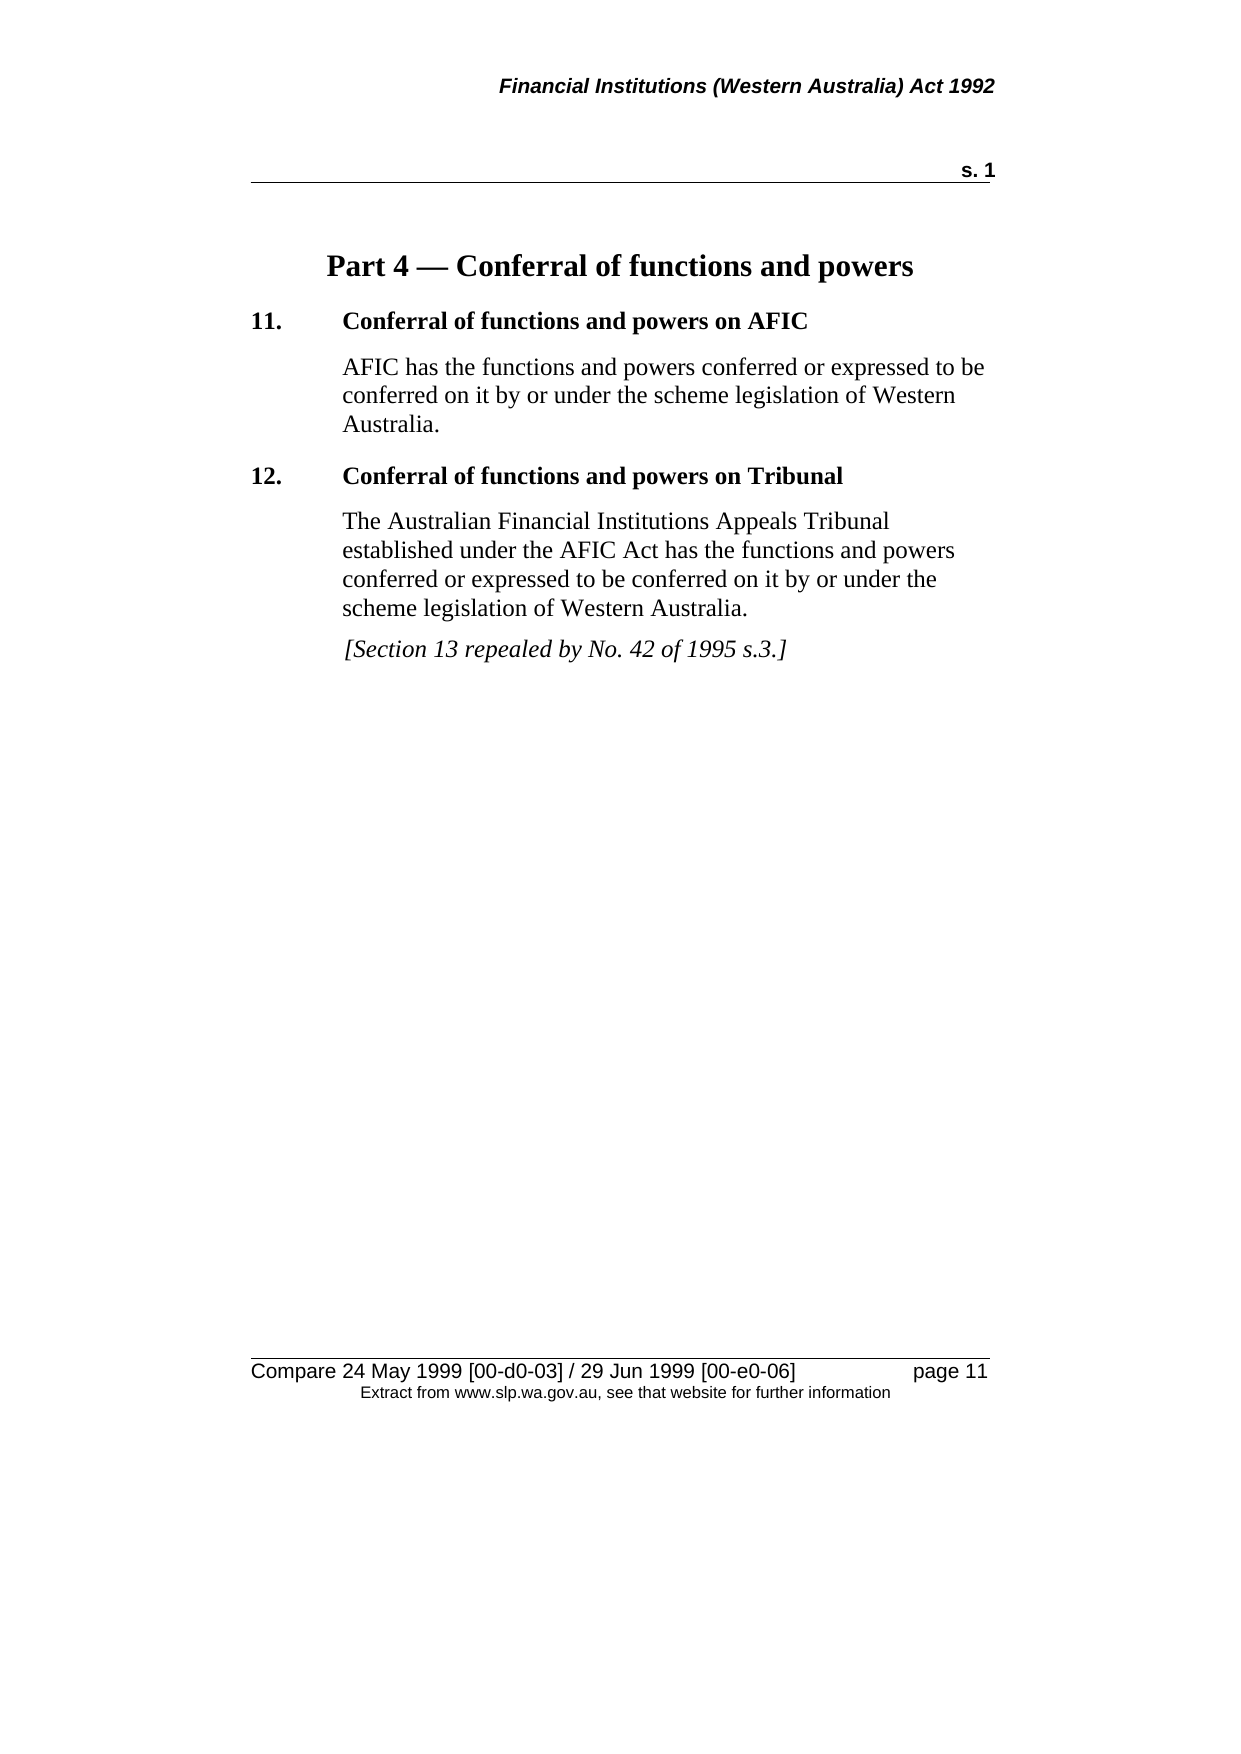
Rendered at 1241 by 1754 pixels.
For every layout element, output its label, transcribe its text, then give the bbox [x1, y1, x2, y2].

subtitle 11. Conferral of functions and powers on AFIC [251, 306, 990, 335]
text [Section 13 repealed by No. 42 of 1995 s.3.] [251, 634, 990, 663]
subtitle 12. Conferral of functions and powers on Tribunal [251, 461, 990, 490]
text AFIC has the functions and powers conferred or expressed to be conferred on it by or under the scheme legislation of Western Australia. [251, 352, 990, 438]
subtitle Part 4 — Conferral of functions and powers [251, 247, 990, 283]
text The Australian Financial Institutions Appeals Tribunal established under the AFIC Act has the functions and powers conferred or expressed to be conferred on it by or under the scheme legislation of Western Australia. [251, 506, 990, 621]
